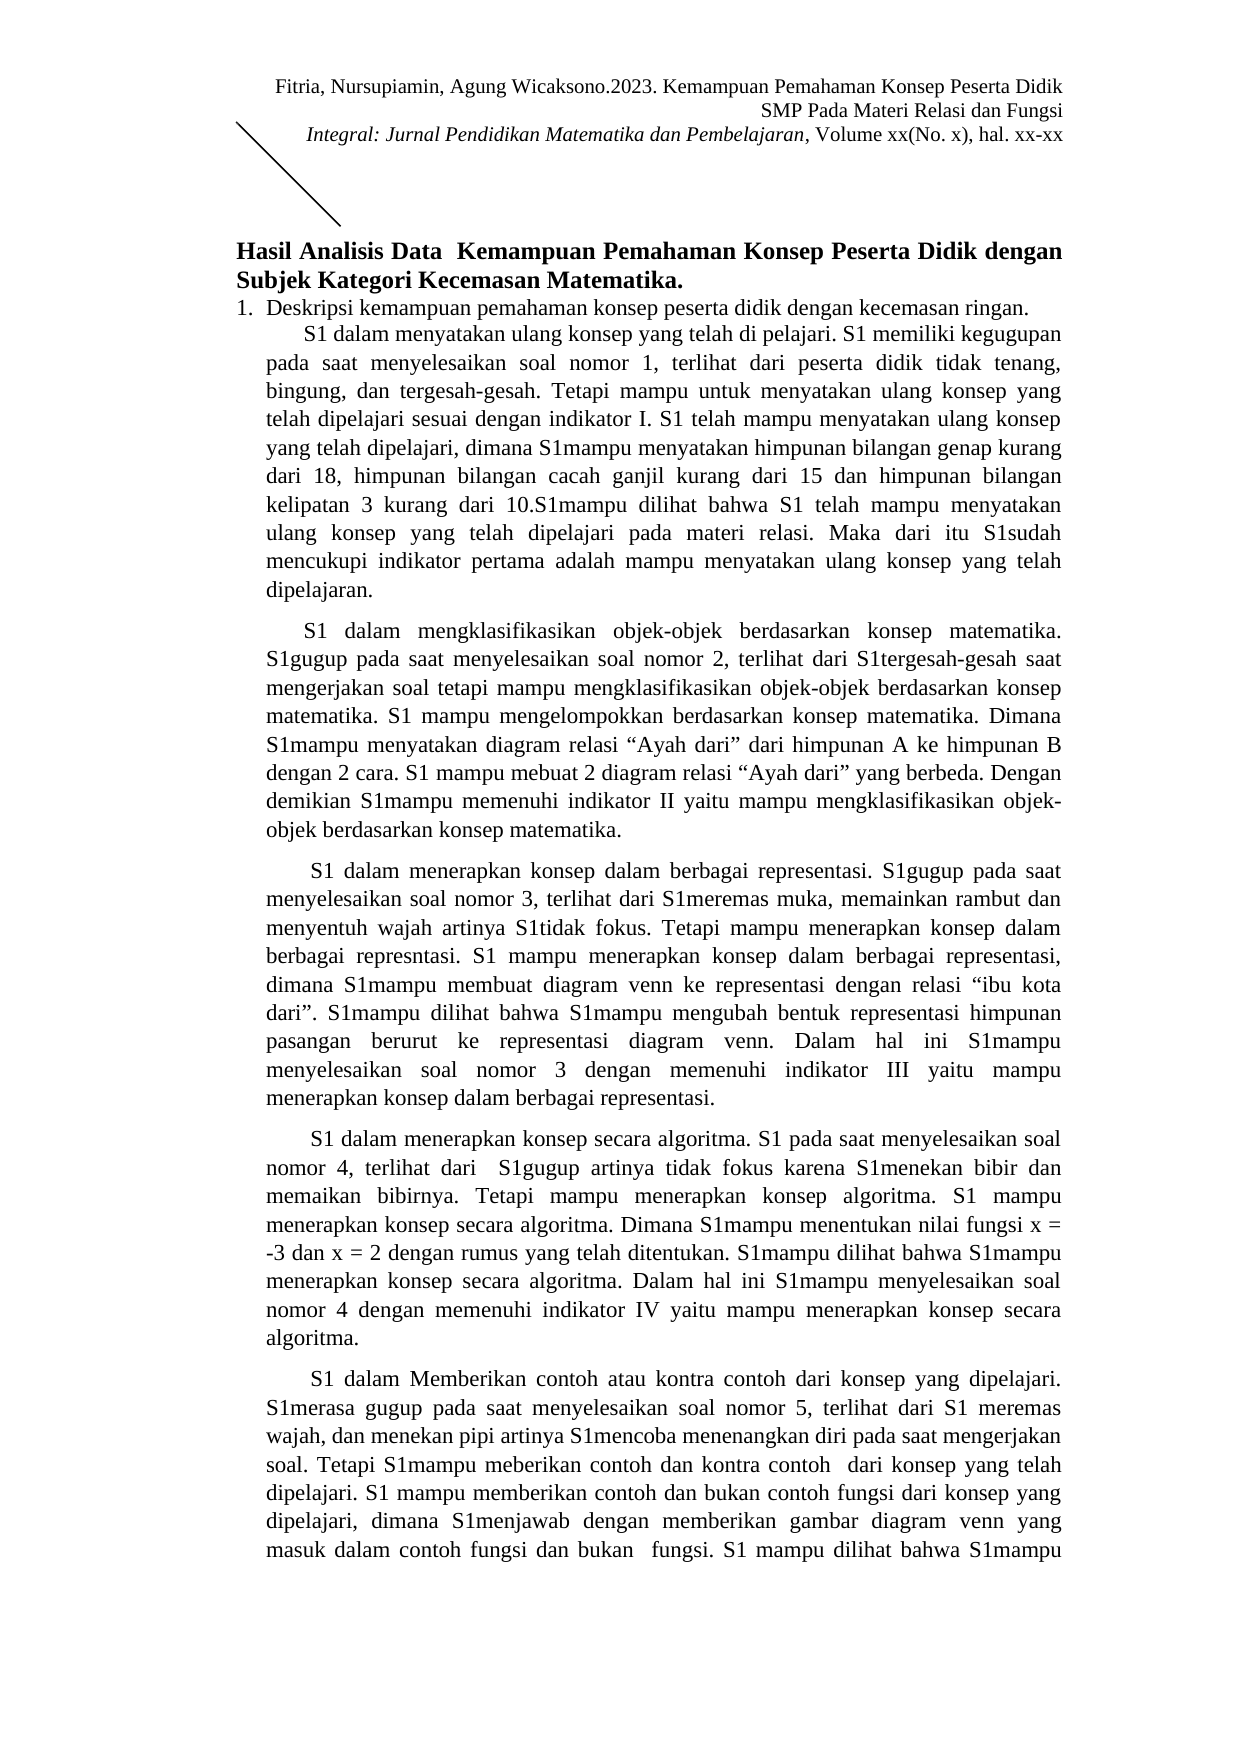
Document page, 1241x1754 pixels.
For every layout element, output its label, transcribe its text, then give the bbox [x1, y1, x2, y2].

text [266, 1365, 1063, 1562]
text S1 dalam menerapkan konsep dalam berbagai representasi. S1gugup pada saat menyelesaikan soal nomor 3, terlihat dari S1meremas muka, memainkan rambut dan menyentuh wajah artinya S1tidak fokus. Tetapi mampu menerapkan konsep dalam berbagai represntasi. S1 mampu menerapkan konsep dalam berbagai representasi, dimana S1mampu membuat diagram venn ke representasi dengan relasi “ibu kota dari”. S1mampu dilihat bahwa S1mampu mengubah bentuk representasi himpunan pasangan berurut ke representasi diagram venn. Dalam hal ini S1mampu menyelesaikan soal nomor 3 dengan memenuhi indikator III yaitu mampu menerapkan konsep dalam berbagai representasi. [266, 857, 1063, 1111]
text Hasil Analisis Data Kemampuan Pemahaman Konsep Peserta Didik dengan Subjek Kategori Kecemasan Matematika. [236, 236, 1063, 294]
text S1 dalam menerapkan konsep secara algoritma. S1 pada saat menyelesaikan soal nomor 4, terlihat dari S1gugup artinya tidak fokus karena S1menekan bibir dan memaikan bibirnya. Tetapi mampu menerapkan konsep algoritma. S1 mampu menerapkan konsep secara algoritma. Dimana S1mampu menentukan nilai fungsi x = -3 dan x = 2 dengan rumus yang telah ditentukan. S1mampu dilihat bahwa S1mampu menerapkan konsep secara algoritma. Dalam hal ini S1mampu menyelesaikan soal nomor 4 dengan memenuhi indikator IV yaitu mampu menerapkan konsep secara algoritma. [266, 1125, 1063, 1351]
list Deskripsi kemampuan pemahaman konsep peserta didik dengan kecemasan ringan. [236, 294, 1063, 320]
text S1 dalam menyatakan ulang konsep yang telah di pelajari. S1 memiliki kegugupan pada saat menyelesaikan soal nomor 1, terlihat dari peserta didik tidak tenang, bingung, dan tergesah-gesah. Tetapi mampu untuk menyatakan ulang konsep yang telah dipelajari sesuai dengan indikator I. S1 telah mampu menyatakan ulang konsep yang telah dipelajari, dimana S1mampu menyatakan himpunan bilangan genap kurang dari 18, himpunan bilangan cacah ganjil kurang dari 15 dan himpunan bilangan kelipatan 3 kurang dari 10.S1mampu dilihat bahwa S1 telah mampu menyatakan ulang konsep yang telah dipelajari pada materi relasi. Maka dari itu S1sudah mencukupi indikator pertama adalah mampu menyatakan ulang konsep yang telah dipelajaran. [266, 320, 1063, 602]
text S1 dalam mengklasifikasikan objek-objek berdasarkan konsep matematika. S1gugup pada saat menyelesaikan soal nomor 2, terlihat dari S1tergesah-gesah saat mengerjakan soal tetapi mampu mengklasifikasikan objek-objek berdasarkan konsep matematika. S1 mampu mengelompokkan berdasarkan konsep matematika. Dimana S1mampu menyatakan diagram relasi “Ayah dari” dari himpunan A ke himpunan B dengan 2 cara. S1 mampu mebuat 2 diagram relasi “Ayah dari” yang berbeda. Dengan demikian S1mampu memenuhi indikator II yaitu mampu mengklasifikasikan objek-objek berdasarkan konsep matematika. [266, 617, 1063, 842]
